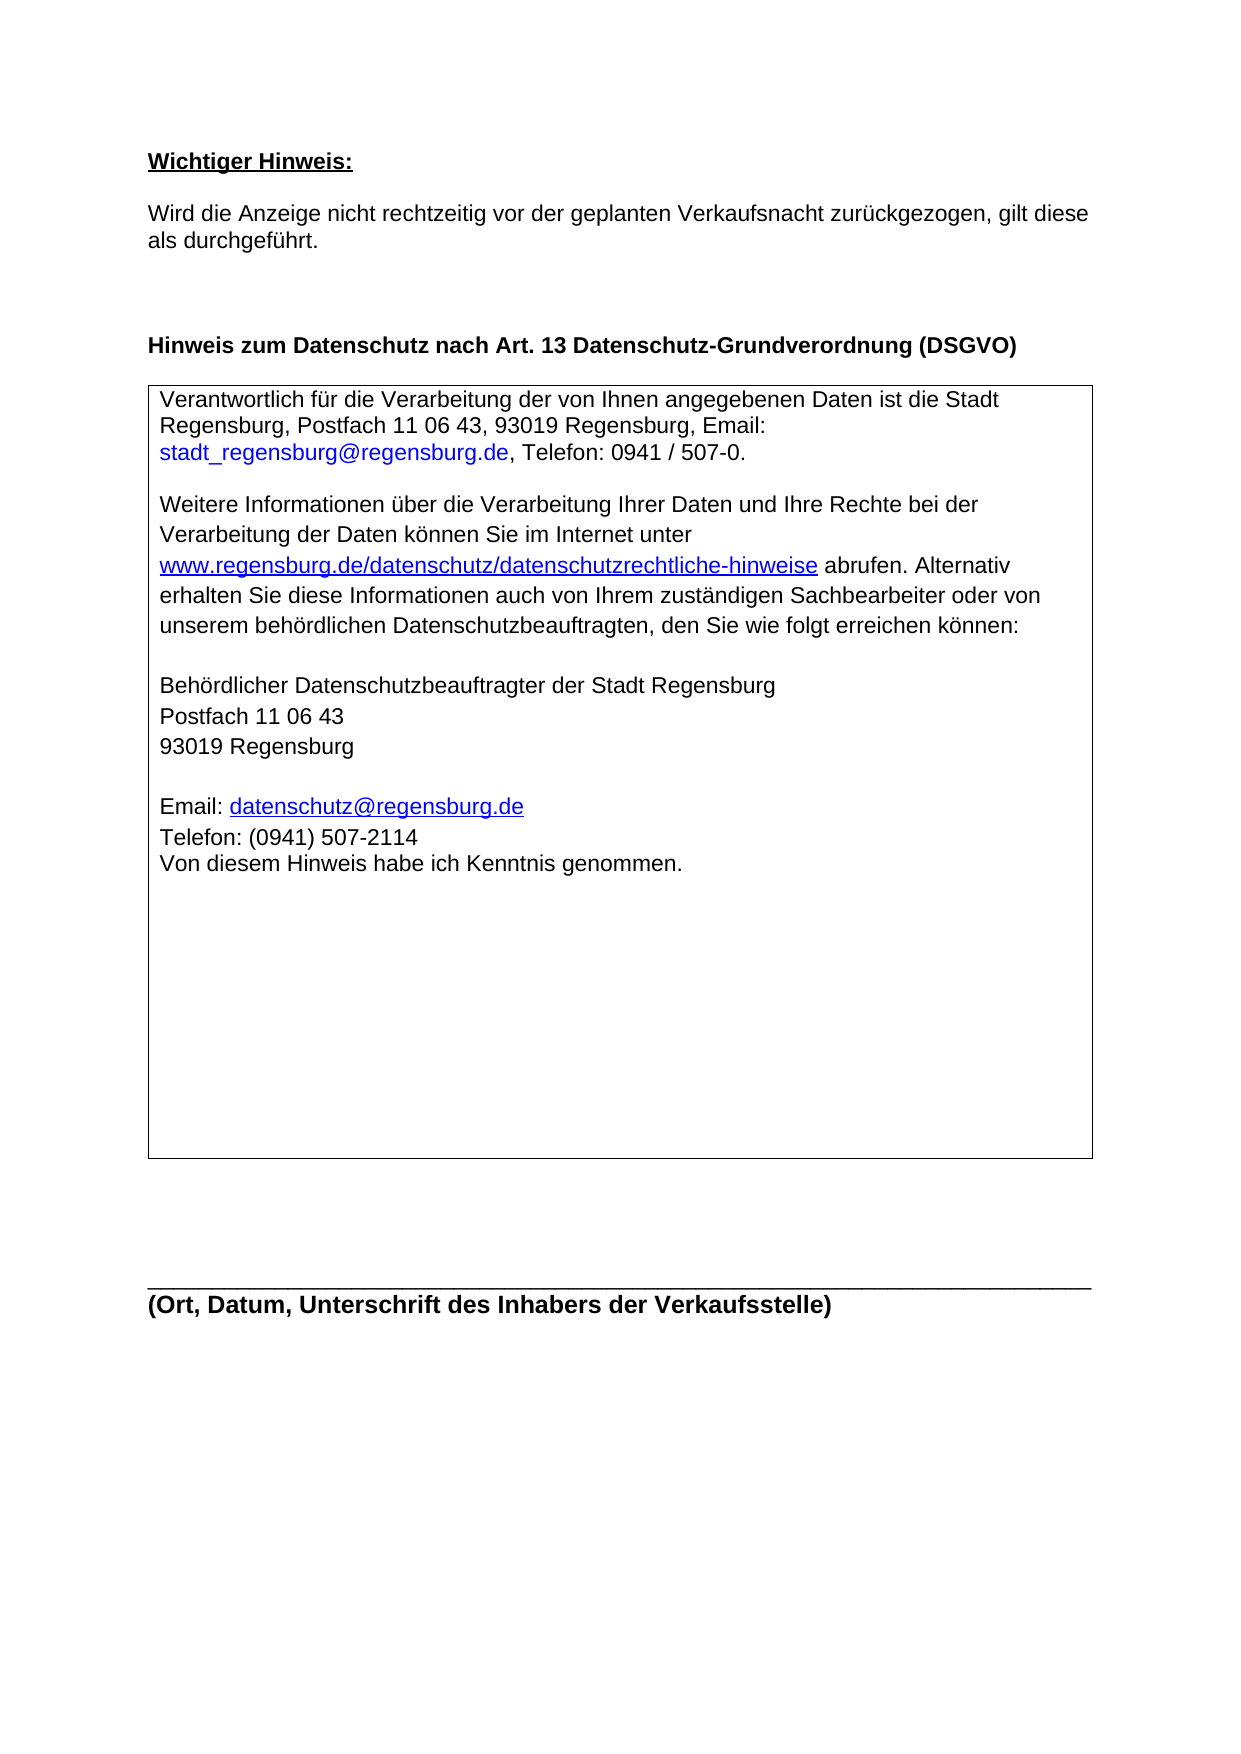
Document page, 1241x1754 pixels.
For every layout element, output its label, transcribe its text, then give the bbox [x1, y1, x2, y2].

text (Ort, Datum, Unterschrift des Inhabers der Verkaufsstelle) [148, 1291, 1093, 1319]
text Wichtiger Hinweis: [148, 148, 1093, 174]
text Wird die Anzeige nicht rechtzeitig vor der geplanten Verkaufsnacht zurückgezogen, gilt diese als durchgeführt. [148, 200, 1093, 253]
text __________________________________________________________________________ [148, 1264, 1093, 1291]
table_header Verantwortlich für die Verarbeitung der von Ihnen angegebenen Daten ist die Stadt Regensburg, Postfach 11 06 43, 93019 Regensburg, Email: stadt_regensburg@regensburg.de, Telefon: 0941 / 507-0. Weitere Informationen über die Verarbeitung Ihrer Daten und Ihre Rechte bei der Verarbeitung der Daten können Sie im Internet unter www.regensburg.de/datenschutz/datenschutzrechtliche-hinweise abrufen. Alternativ erhalten Sie diese Informationen auch von Ihrem zuständigen Sachbearbeiter oder von unserem behördlichen Datenschutzbeauftragten, den Sie wie folgt erreichen können: Behördlicher Datenschutzbeauftragter der Stadt Regensburg Postfach 11 06 43 93019 Regensburg Email: datenschutz@regensburg.de Telefon: (0941) 507-2114 Von diesem Hinweis habe ich Kenntnis genommen. [149, 386, 1092, 1158]
text Hinweis zum Datenschutz nach Art. 13 Datenschutz-Grundverordnung (DSGVO) [148, 332, 1093, 358]
